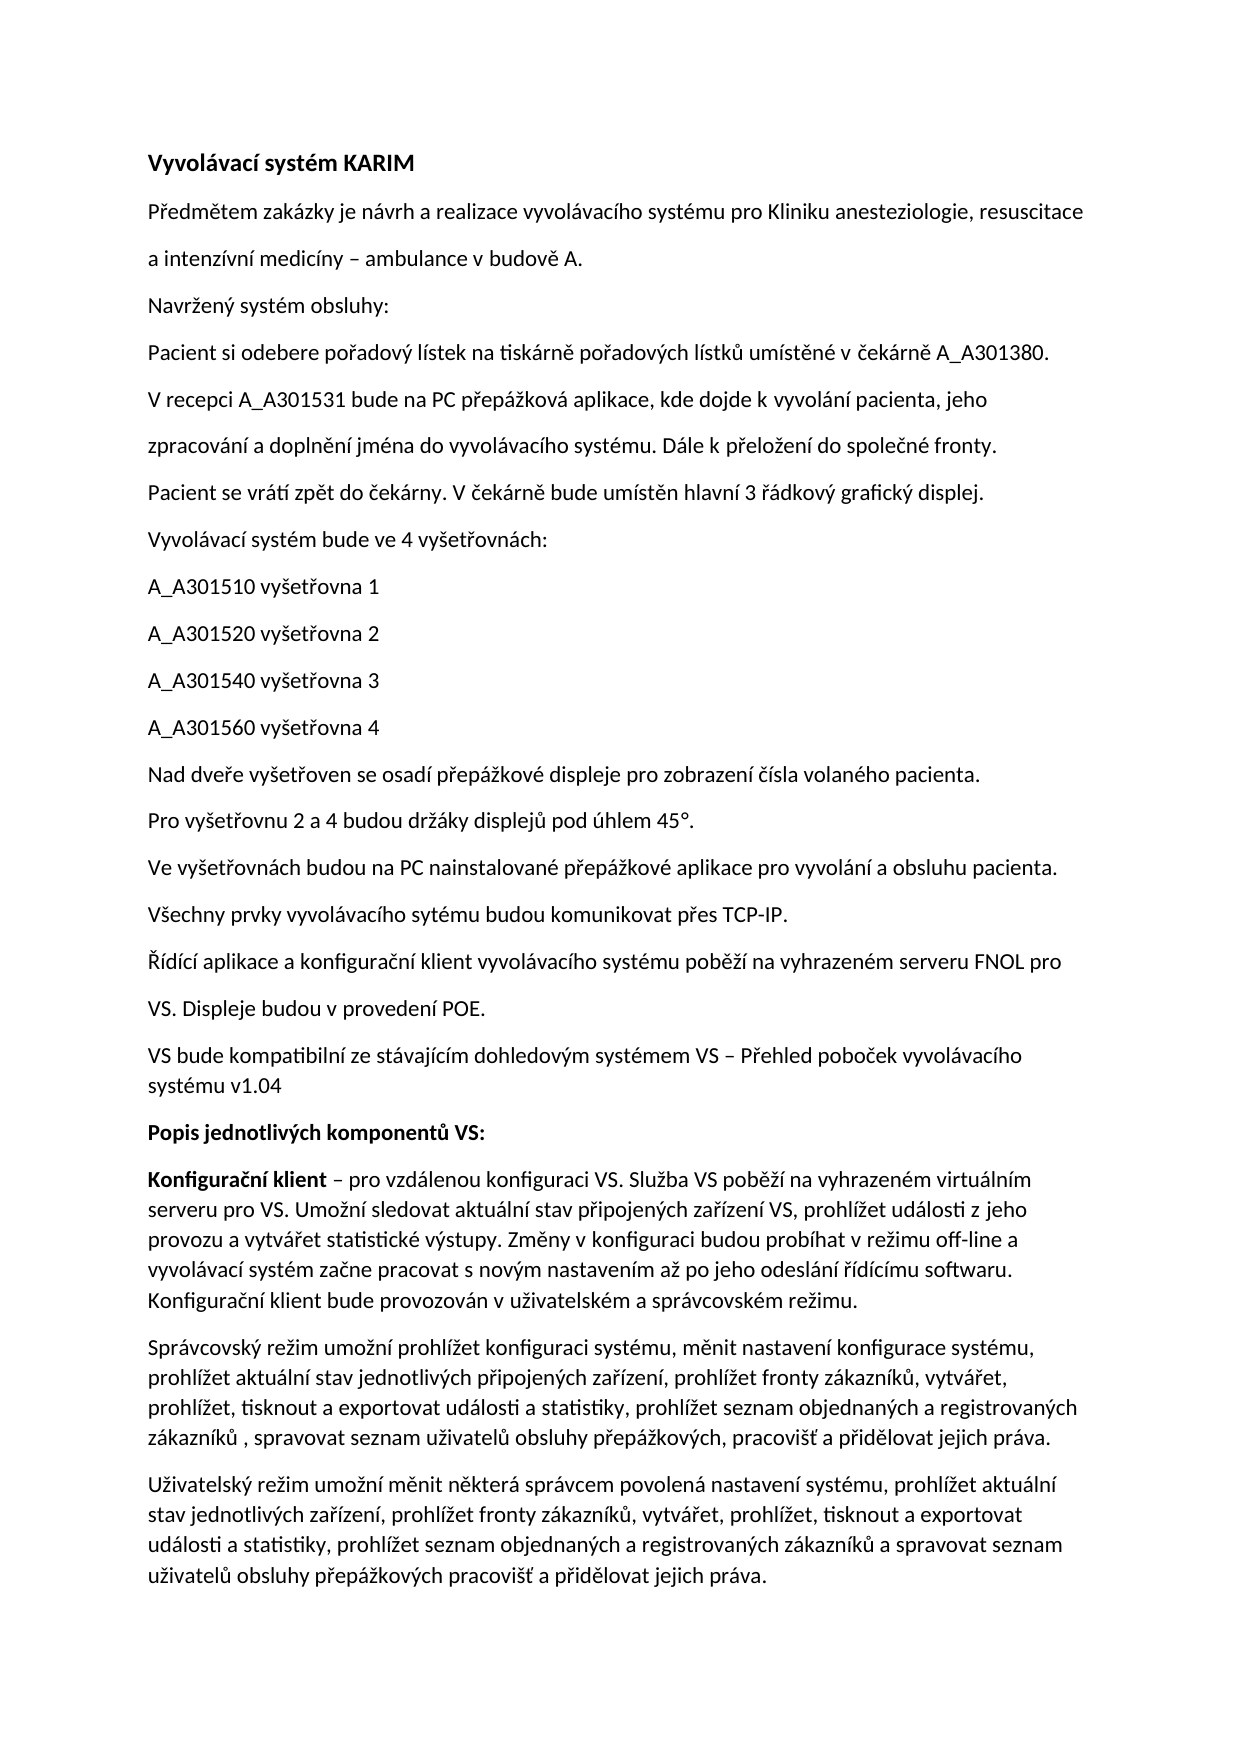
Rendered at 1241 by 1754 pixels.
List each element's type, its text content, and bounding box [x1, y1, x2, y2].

text Popis jednotlivých komponentů VS: [148, 1118, 1093, 1146]
text Ve vyšetřovnách budou na PC nainstalované přepážkové aplikace pro vyvolání a obsluhu pacienta. [148, 853, 1093, 881]
text Vyvolávací systém KARIM [148, 148, 1093, 178]
text Všechny prvky vyvolávacího sytému budou komunikovat přes TCP-IP. [148, 900, 1093, 928]
text Předmětem zakázky je návrh a realizace vyvolávacího systému pro Kliniku anesteziologie, resuscitace [148, 197, 1093, 225]
text A_A301510 vyšetřovna 1 [148, 572, 1093, 600]
text Navržený systém obsluhy: [148, 291, 1093, 319]
text Konfigurační klient – pro vzdálenou konfiguraci VS. Služba VS poběží na vyhrazeném virtuálním serveru pro VS. Umožní sledovat aktuální stav připojených zařízení VS, prohlížet události z jeho provozu a vytvářet statistické výstupy. Změny v konfiguraci budou probíhat v režimu off-line a vyvolávací systém začne pracovat s novým nastavením až po jeho odeslání řídícímu softwaru. Konfigurační klient bude provozován v uživatelském a správcovském režimu. [148, 1165, 1093, 1314]
text Nad dveře vyšetřoven se osadí přepážkové displeje pro zobrazení čísla volaného pacienta. [148, 760, 1093, 788]
text Pacient se vrátí zpět do čekárny. V čekárně bude umístěn hlavní 3 řádkový grafický displej. [148, 478, 1093, 506]
text VS bude kompatibilní ze stávajícím dohledovým systémem VS – Přehled poboček vyvolávacího systému v1.04 [148, 1041, 1093, 1099]
text Správcovský režim umožní prohlížet konfiguraci systému, měnit nastavení konfigurace systému, prohlížet aktuální stav jednotlivých připojených zařízení, prohlížet fronty zákazníků, vytvářet, prohlížet, tisknout a exportovat události a statistiky, prohlížet seznam objednaných a registrovaných zákazníků , spravovat seznam uživatelů obsluhy přepážkových, pracovišť a přidělovat jejich práva. [148, 1333, 1093, 1451]
text Vyvolávací systém bude ve 4 vyšetřovnách: [148, 525, 1093, 553]
text Uživatelský režim umožní měnit některá správcem povolená nastavení systému, prohlížet aktuální stav jednotlivých zařízení, prohlížet fronty zákazníků, vytvářet, prohlížet, tisknout a exportovat události a statistiky, prohlížet seznam objednaných a registrovaných zákazníků a spravovat seznam uživatelů obsluhy přepážkových pracovišť a přidělovat jejich práva. [148, 1470, 1093, 1589]
text Pro vyšetřovnu 2 a 4 budou držáky displejů pod úhlem 45°. [148, 807, 1093, 834]
text V recepci A_A301531 bude na PC přepážková aplikace, kde dojde k vyvolání pacienta, jeho [148, 385, 1093, 413]
text A_A301540 vyšetřovna 3 [148, 666, 1093, 694]
text Pacient si odebere pořadový lístek na tiskárně pořadových lístků umístěné v čekárně A_A301380. [148, 338, 1093, 366]
text zpracování a doplnění jména do vyvolávacího systému. Dále k přeložení do společné fronty. [148, 432, 1093, 459]
text VS. Displeje budou v provedení POE. [148, 994, 1093, 1022]
text A_A301520 vyšetřovna 2 [148, 619, 1093, 647]
text a intenzívní medicíny – ambulance v budově A. [148, 244, 1093, 272]
text Řídící aplikace a konfigurační klient vyvolávacího systému poběží na vyhrazeném serveru FNOL pro [148, 947, 1093, 975]
text A_A301560 vyšetřovna 4 [148, 713, 1093, 741]
